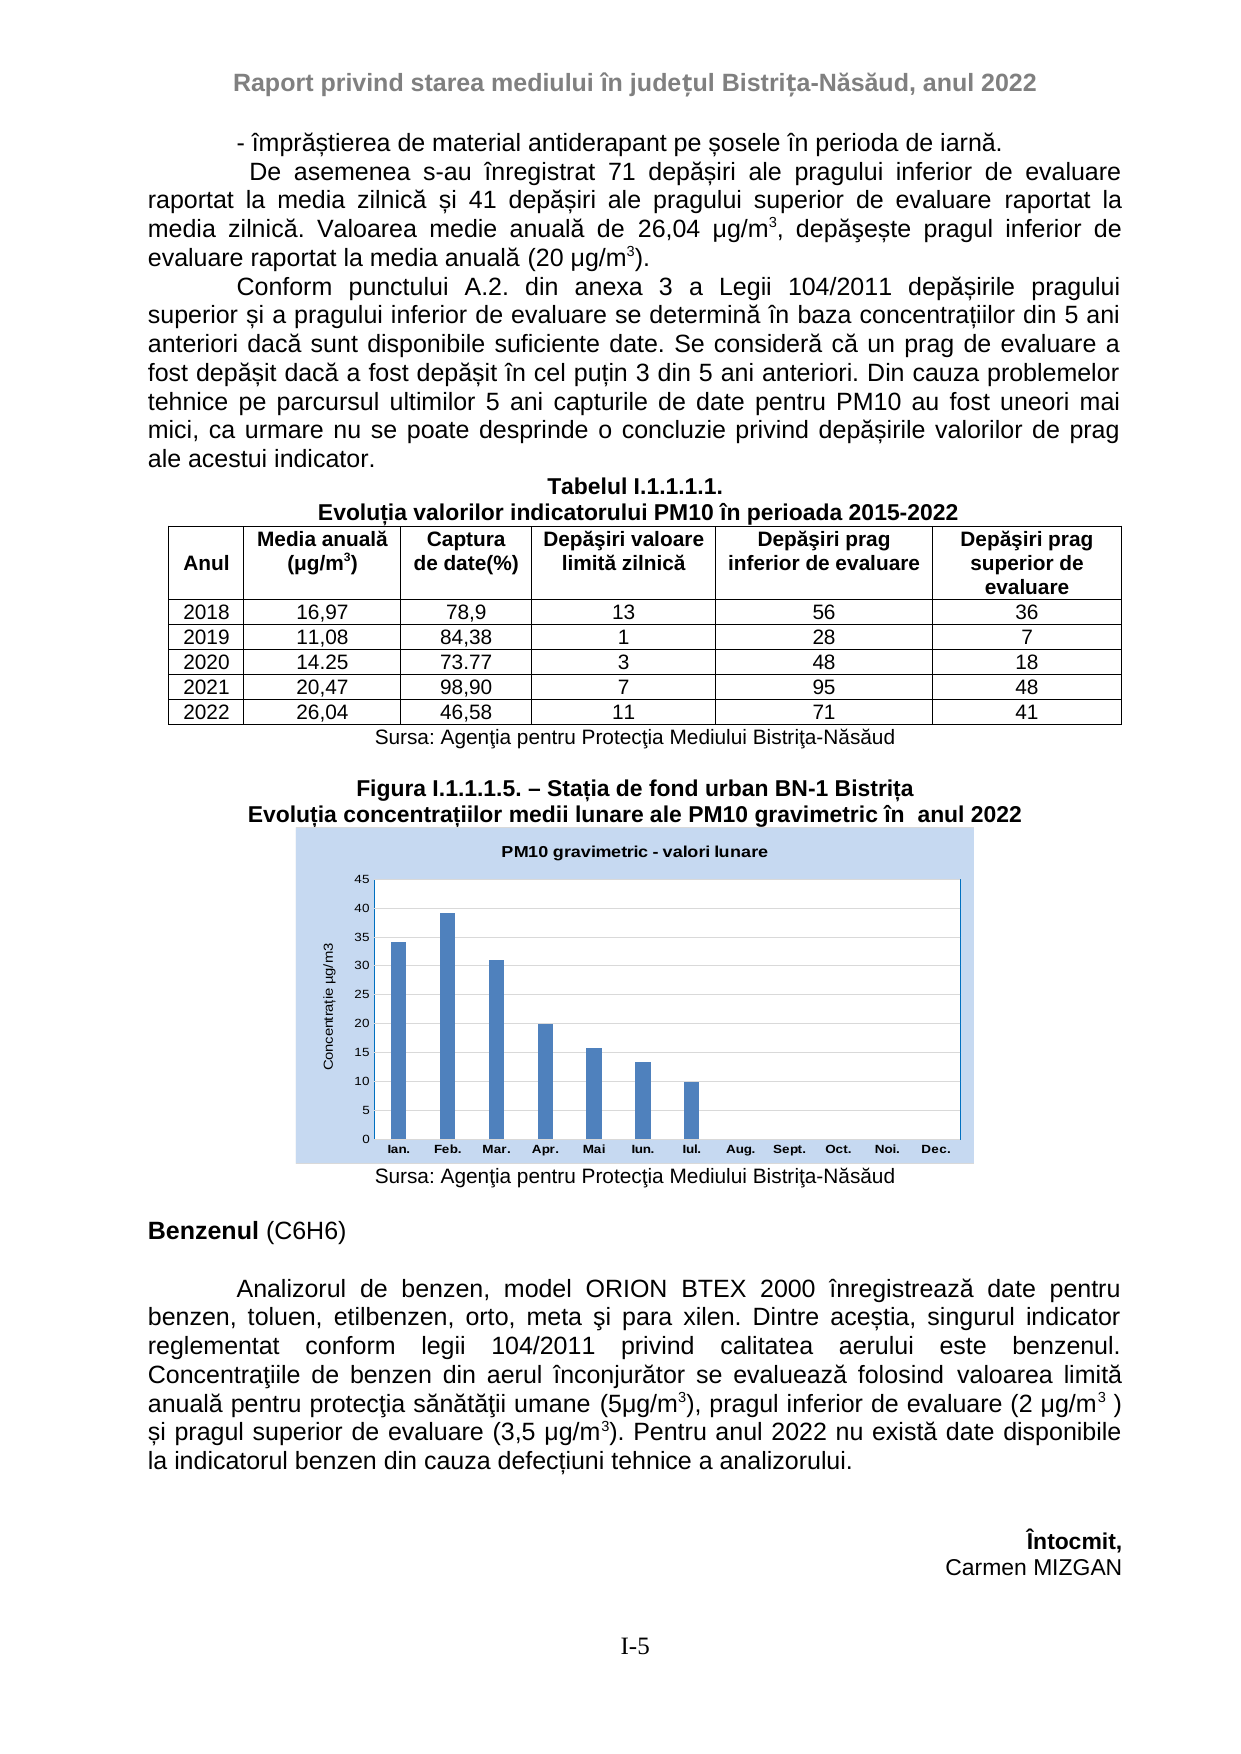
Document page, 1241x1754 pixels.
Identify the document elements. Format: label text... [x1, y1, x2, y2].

table_cell 41 [933, 700, 1121, 723]
table_cell 2022 [169, 700, 243, 723]
table_cell 26,04 [244, 700, 400, 723]
table_cell 13 [532, 600, 715, 623]
text Sursa: Agenţia pentru Protecţia Mediului Bistriţa-Năsăud [148, 724, 1122, 748]
text Tabelul I.1.1.1.1. [148, 473, 1122, 499]
table_cell 11,08 [244, 625, 400, 648]
table_cell 36 [933, 600, 1121, 623]
text Întocmit, [148, 1528, 1122, 1554]
table_cell 16,97 [244, 600, 400, 623]
table_cell 2019 [169, 625, 243, 648]
table_cell 20,47 [244, 675, 400, 698]
table_cell 3 [532, 650, 715, 673]
table_cell 2018 [169, 600, 243, 623]
table_cell 98,90 [401, 675, 531, 698]
text Sursa: Agenţia pentru Protecţia Mediului Bistriţa-Năsăud [148, 1163, 1122, 1187]
table_cell 18 [933, 650, 1121, 673]
table_cell 48 [933, 675, 1121, 698]
text Carmen MIZGAN [148, 1554, 1122, 1580]
table_cell 7 [933, 625, 1121, 648]
text Conform punctului A.2. din anexa 3 a Legii 104/2011 depășirile pragului superior și a pragului inferior de evaluare se determină în baza concentrațiilor din 5 ani anteriori dacă sunt disponibile suficiente date. Se consideră că un prag de evaluare a fost depășit dacă a fost depășit în cel puțin 3 din 5 ani anteriori. Din cauza problemelor tehnice pe parcursul ultimilor 5 ani capturile de date pentru PM10 au fost uneori mai mici, ca urmare nu se poate desprinde o concluzie privind depășirile valorilor de prag ale acestui indicator. [148, 272, 1122, 473]
text - împrăștierea de material antiderapant pe șosele în perioda de iarnă. [148, 128, 1122, 157]
table_cell 7 [532, 675, 715, 698]
text Figura I.1.1.1.5. – Stația de fond urban BN-1 Bistrița [148, 775, 1122, 801]
table_cell 11 [532, 700, 715, 723]
table_cell 71 [716, 700, 932, 723]
table_cell 95 [716, 675, 932, 698]
table_header Depăşiri valoare limită zilnică [532, 527, 715, 598]
table_cell 84,38 [401, 625, 531, 648]
table_header Anul [169, 527, 243, 598]
text Evoluția concentrațiilor medii lunare ale PM10 gravimetric în anul 2022 [148, 801, 1122, 827]
table_header Media anuală (μg/m3) [244, 527, 400, 598]
table_cell 56 [716, 600, 932, 623]
table_header Captura de date(%) [401, 527, 531, 598]
table_cell 28 [716, 625, 932, 648]
text Analizorul de benzen, model ORION BTEX 2000 înregistrează date pentru benzen, toluen, etilbenzen, orto, meta şi para xilen. Dintre aceștia, singurul indicator reglementat conform legii 104/2011 privind calitatea aerului este benzenul. Concentraţiile de benzen din aerul înconjurător se evaluează folosind valoarea limită anuală pentru protecţia sănătăţii umane (5μg/m3), pragul inferior de evaluare (2 μg/m3 ) și pragul superior de evaluare (3,5 μg/m3). Pentru anul 2022 nu există date disponibile la indicatorul benzen din cauza defecțiuni tehnice a analizorului. [148, 1274, 1122, 1475]
table_cell 78,9 [401, 600, 531, 623]
table_cell 48 [716, 650, 932, 673]
text Benzenul (C6H6) [148, 1216, 1122, 1245]
text De asemenea s-au înregistrat 71 depășiri ale pragului inferior de evaluare raportat la media zilnică și 41 depășiri ale pragului superior de evaluare raportat la media zilnică. Valoarea medie anuală de 26,04 μg/m3, depăşește pragul inferior de evaluare raportat la media anuală (20 μg/m3). [148, 157, 1122, 272]
text Evoluția valorilor indicatorului PM10 în perioada 2015-2022 [148, 499, 1122, 526]
table_cell 46,58 [401, 700, 531, 723]
table_header Depăşiri prag superior de evaluare [933, 527, 1121, 598]
table_cell 73.77 [401, 650, 531, 673]
table_cell 1 [532, 625, 715, 648]
table_header Depăşiri prag inferior de evaluare [716, 527, 932, 598]
table_cell 14.25 [244, 650, 400, 673]
table_cell 2020 [169, 650, 243, 673]
table_cell 2021 [169, 675, 243, 698]
